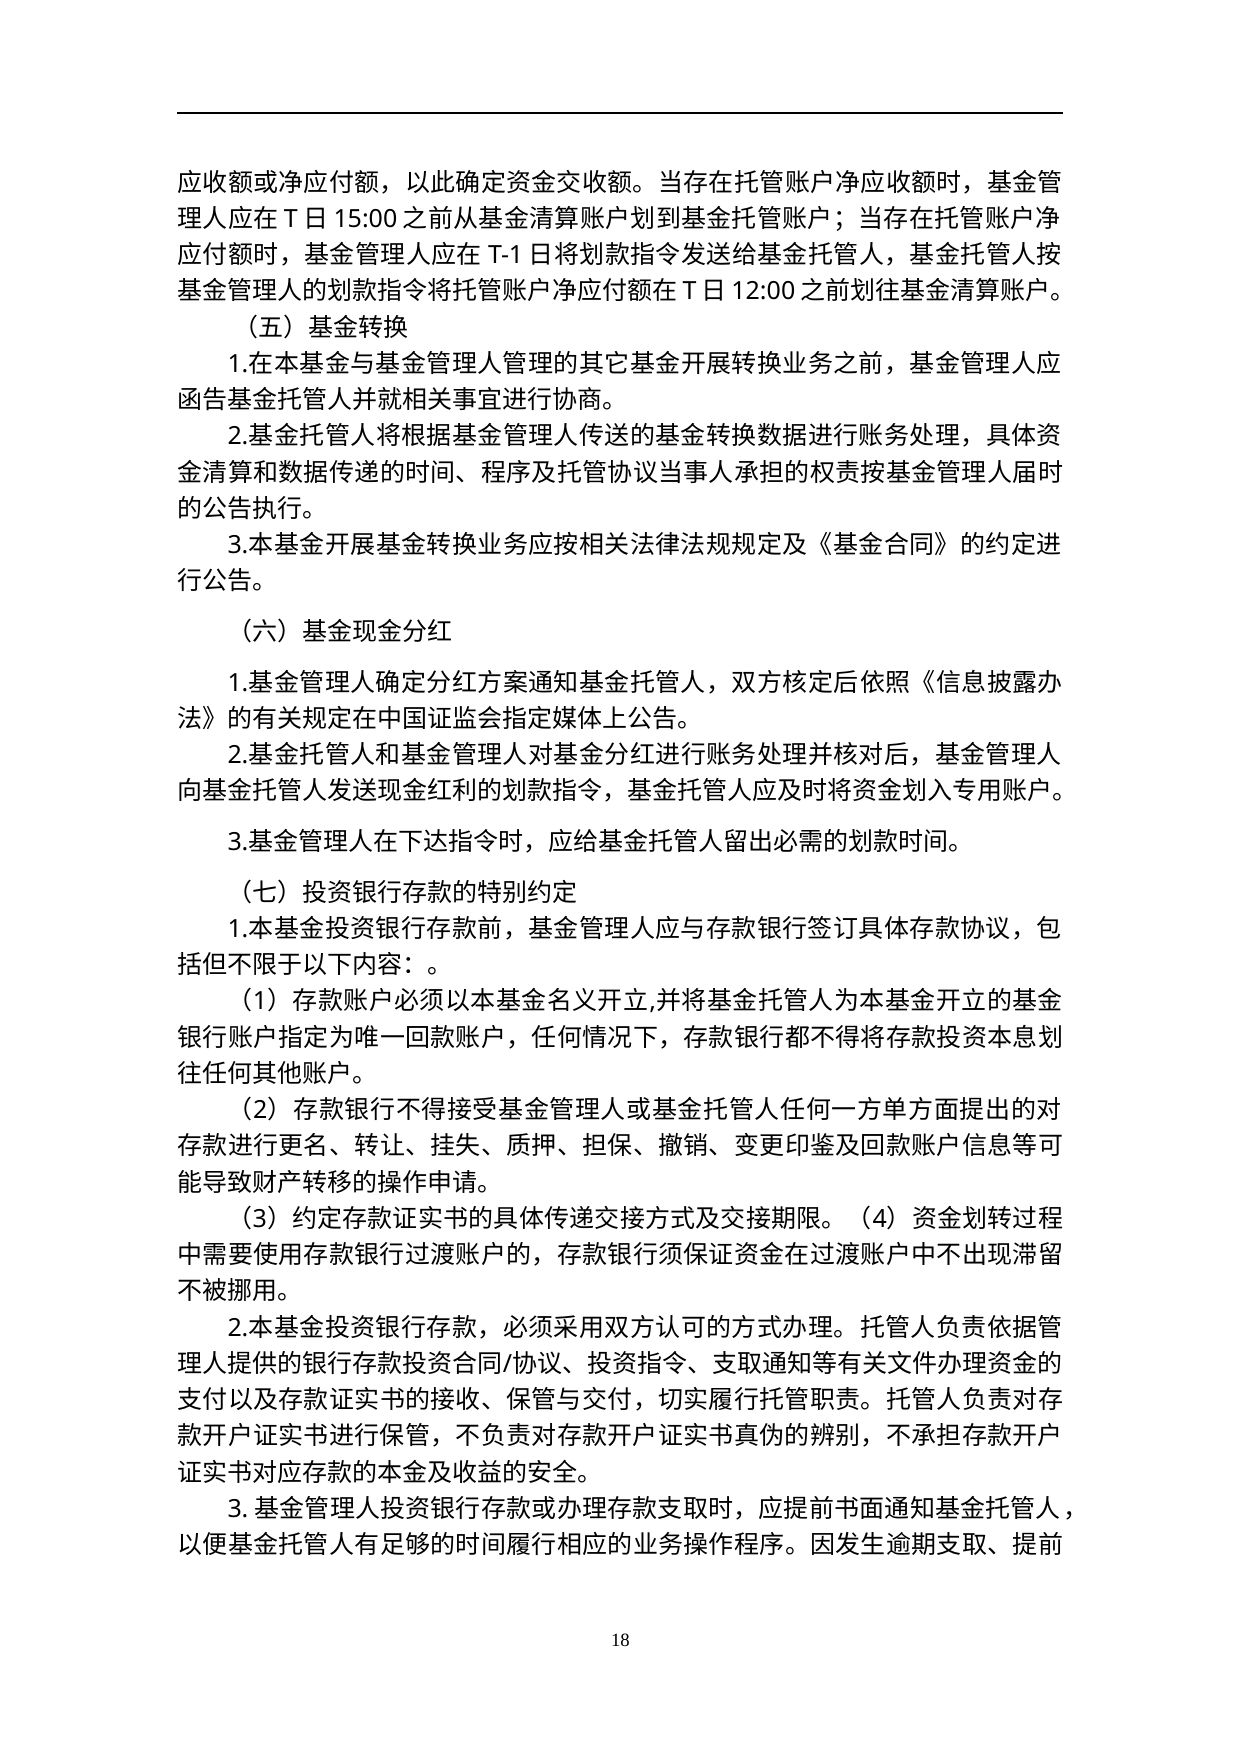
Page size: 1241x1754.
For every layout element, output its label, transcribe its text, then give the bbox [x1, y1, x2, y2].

text （五）基金转换 [177, 307, 1063, 343]
text 1.基金管理人确定分红方案通知基金托管人，双方核定后依照《信息披露办法》的有关规定在中国证监会指定媒体上公告。 [177, 662, 1063, 734]
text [177, 162, 1063, 307]
text 1.本基金投资银行存款前，基金管理人应与存款银行签订具体存款协议，包括但不限于以下内容：。 [177, 908, 1063, 981]
text （3）约定存款证实书的具体传递交接方式及交接期限。（4）资金划转过程中需要使用存款银行过渡账户的，存款银行须保证资金在过渡账户中不出现滞留，不被挪用。 [177, 1198, 1063, 1307]
text 2.本基金投资银行存款，必须采用双方认可的方式办理。托管人负责依据管理人提供的银行存款投资合同/协议、投资指令、支取通知等有关文件办理资金的支付以及存款证实书的接收、保管与交付，切实履行托管职责。托管人负责对存款开户证实书进行保管，不负责对存款开户证实书真伪的辨别，不承担存款开户证实书对应存款的本金及收益的安全。 [177, 1307, 1063, 1488]
text （六）基金现金分红 [177, 597, 1063, 662]
text 3.本基金开展基金转换业务应按相关法律法规规定及《基金合同》的约定进行公告。 [177, 524, 1063, 597]
text （2）存款银行不得接受基金管理人或基金托管人任何一方单方面提出的对存款进行更名、转让、挂失、质押、担保、撤销、变更印鉴及回款账户信息等可能导致财产转移的操作申请。 [177, 1089, 1063, 1198]
text 3.基金管理人在下达指令时，应给基金托管人留出必需的划款时间。 [177, 807, 1063, 872]
text （七）投资银行存款的特别约定 [177, 872, 1063, 908]
text 2.基金托管人和基金管理人对基金分红进行账务处理并核对后，基金管理人向基金托管人发送现金红利的划款指令，基金托管人应及时将资金划入专用账户。 [177, 734, 1063, 807]
text 1.在本基金与基金管理人管理的其它基金开展转换业务之前，基金管理人应函告基金托管人并就相关事宜进行协商。 [177, 343, 1063, 416]
text （1）存款账户必须以本基金名义开立,并将基金托管人为本基金开立的基金银行账户指定为唯一回款账户，任何情况下，存款银行都不得将存款投资本息划往任何其他账户。 [177, 981, 1063, 1089]
text 2.基金托管人将根据基金管理人传送的基金转换数据进行账务处理，具体资金清算和数据传递的时间、程序及托管协议当事人承担的权责按基金管理人届时的公告执行。 [177, 416, 1063, 524]
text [177, 1488, 1063, 1561]
